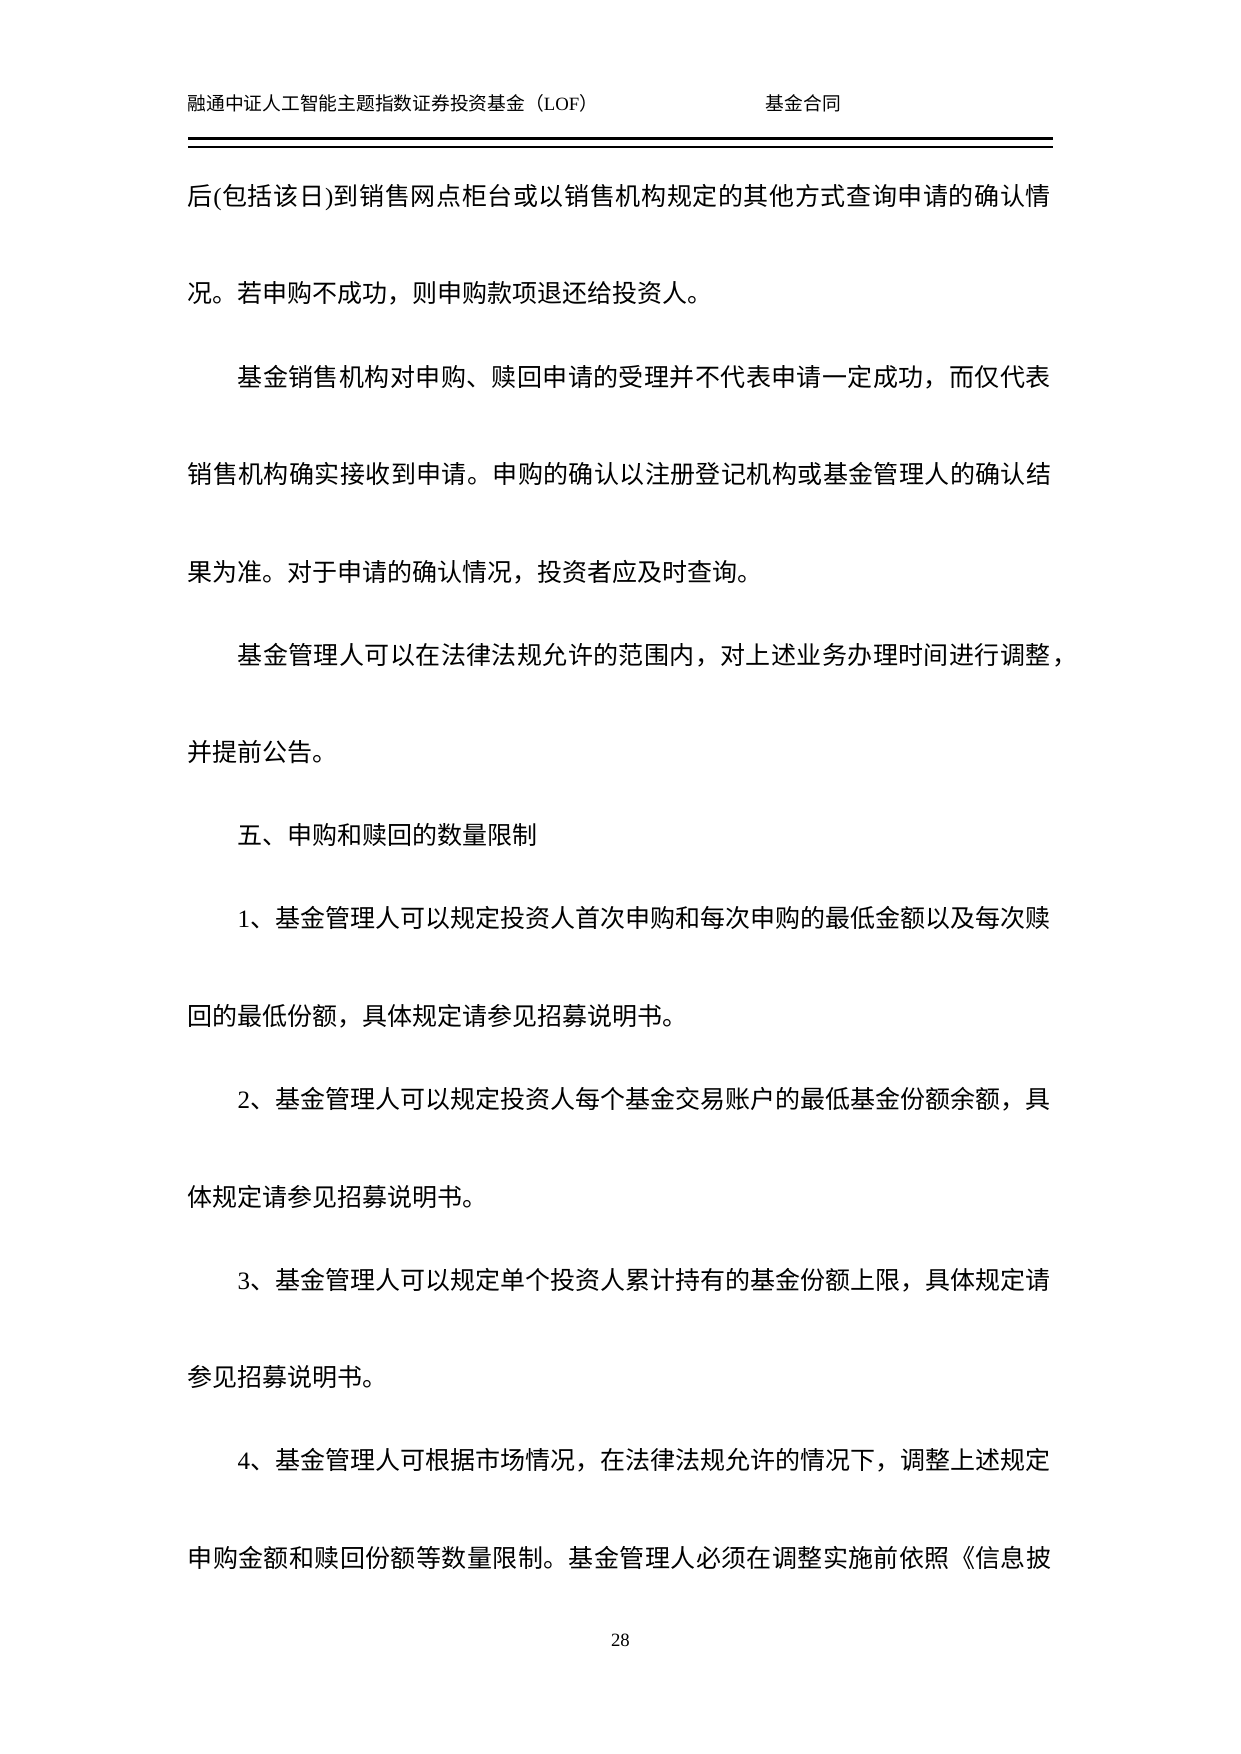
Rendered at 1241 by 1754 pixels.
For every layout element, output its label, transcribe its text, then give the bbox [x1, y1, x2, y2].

text 3、基金管理人可以规定单个投资人累计持有的基金份额上限，具体规定请参见招募说明书。 [187, 1246, 1053, 1408]
text 1、基金管理人可以规定投资人首次申购和每次申购的最低金额以及每次赎回的最低份额，具体规定请参见招募说明书。 [187, 884, 1053, 1047]
text 基金销售机构对申购、赎回申请的受理并不代表申请一定成功，而仅代表销售机构确实接收到申请。申购的确认以注册登记机构或基金管理人的确认结果为准。对于申请的确认情况，投资者应及时查询。 [187, 343, 1053, 603]
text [187, 1426, 1053, 1589]
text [187, 162, 1053, 324]
text 2、基金管理人可以规定投资人每个基金交易账户的最低基金份额余额，具体规定请参见招募说明书。 [187, 1065, 1053, 1228]
text 基金管理人可以在法律法规允许的范围内，对上述业务办理时间进行调整，并提前公告。 [187, 621, 1053, 783]
text 五、申购和赎回的数量限制 [187, 801, 1053, 866]
